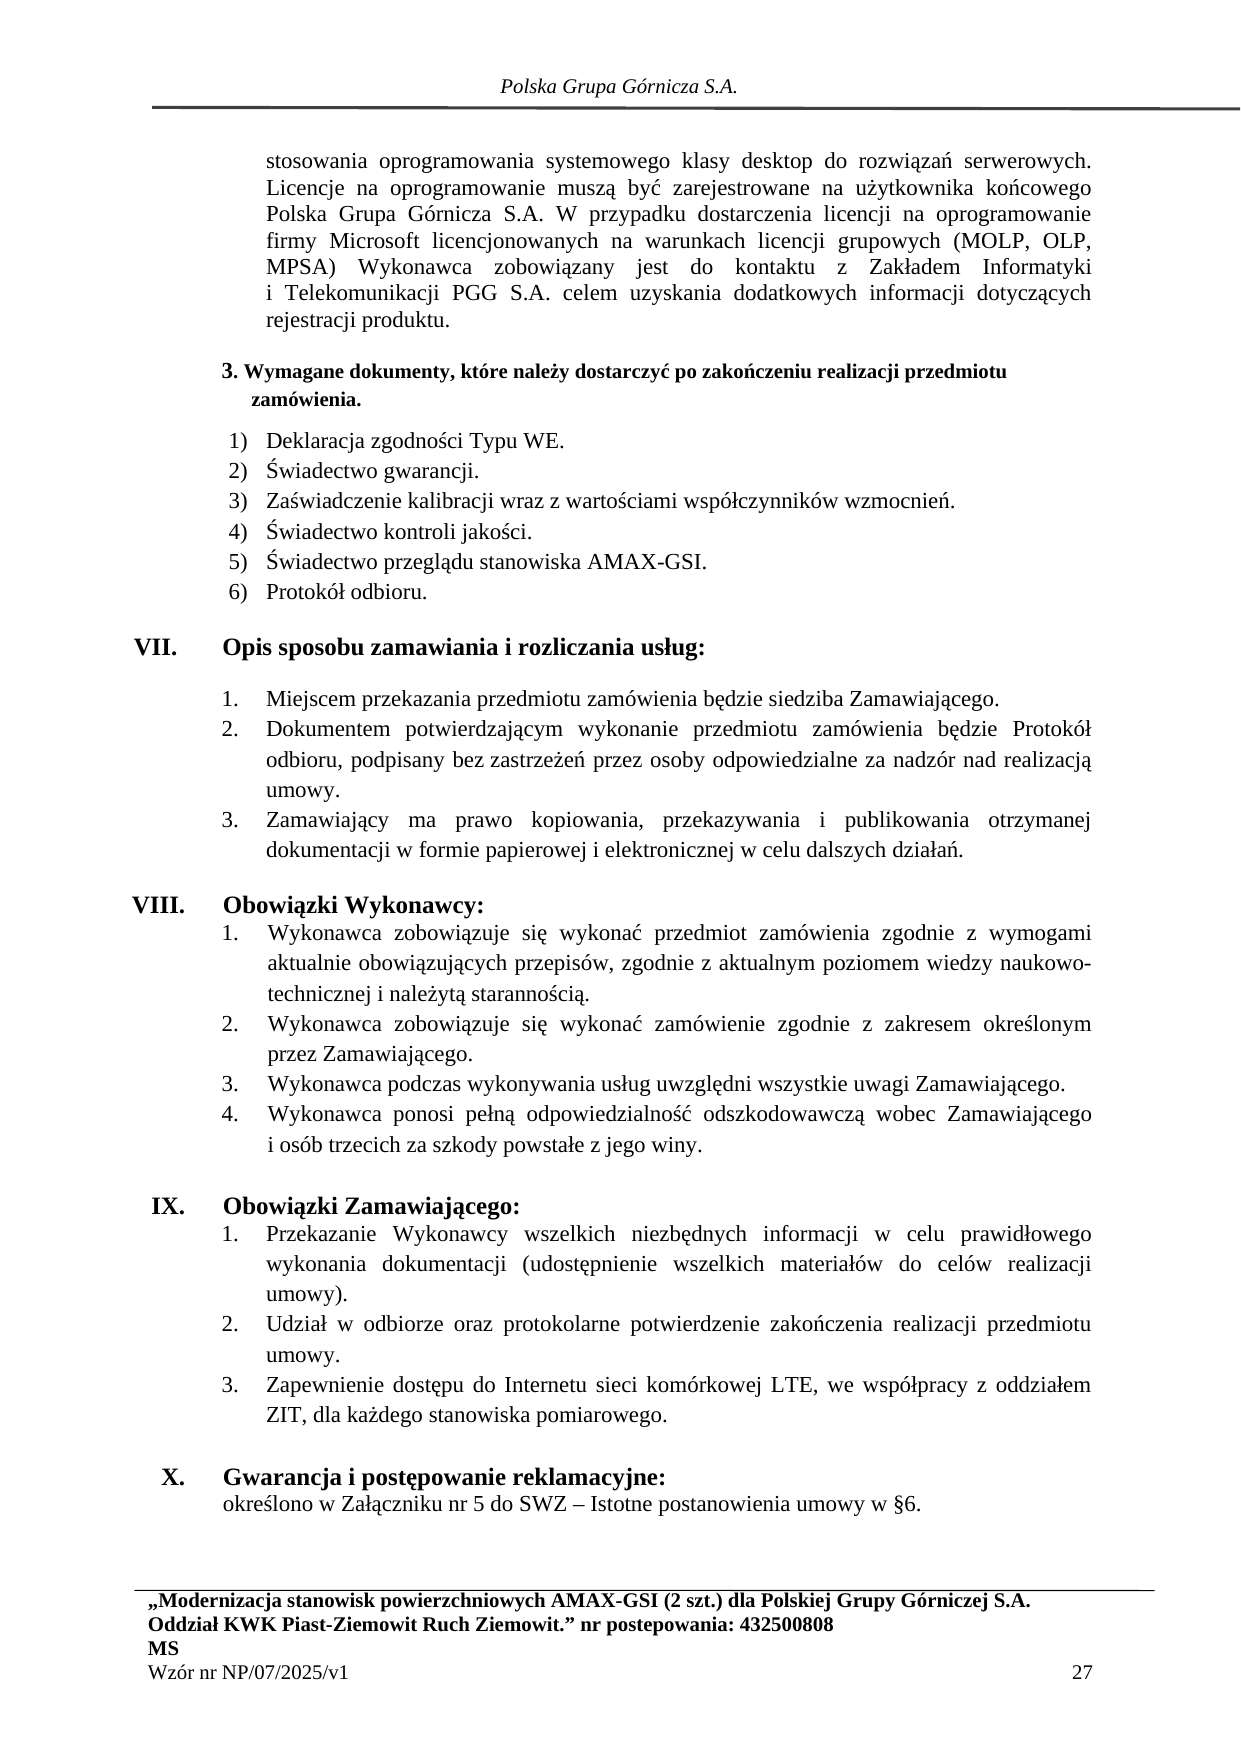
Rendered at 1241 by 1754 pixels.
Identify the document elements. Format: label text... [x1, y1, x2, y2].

list Obowiązki Wykonawcy: [185, 891, 1093, 919]
list Deklaracja zgodności Typu WE. [228, 427, 1093, 453]
list Wykonawca ponosi pełną odpowiedzialność odszkodowawczą wobec Zamawiającego i osób trzecich za szkody powstałe z jego winy. [221, 1101, 1093, 1157]
list Zapewnienie dostępu do Internetu sieci komórkowej LTE, we współpracy z oddziałem ZIT, dla każdego stanowiska pomiarowego. [221, 1371, 1093, 1427]
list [236, 148, 1093, 332]
list Wykonawca zobowiązuje się wykonać zamówienie zgodnie z zakresem określonym przez Zamawiającego. [221, 1010, 1093, 1066]
list Wykonawca podczas wykonywania usług uwzględni wszystkie uwagi Zamawiającego. [221, 1070, 1093, 1097]
list Miejscem przekazania przedmiotu zamówienia będzie siedziba Zamawiającego. [221, 685, 1093, 712]
list Wykonawca zobowiązuje się wykonać przedmiot zamówienia zgodnie z wymogami aktualnie obowiązujących przepisów, zgodnie z aktualnym poziomem wiedzy naukowo-technicznej i należytą starannością. [221, 919, 1093, 1006]
list Protokół odbioru. [228, 578, 1093, 604]
list Świadectwo przeglądu stanowiska AMAX-GSI. [228, 548, 1093, 574]
list Obowiązki Zamawiającego: [185, 1191, 1093, 1220]
list Opis sposobu zamawiania i rozliczania usług: [177, 632, 1093, 661]
list Świadectwo kontroli jakości. [228, 518, 1093, 544]
list określono w Załączniku nr 5 do SWZ – Istotne postanowienia umowy w §6. [223, 1490, 1093, 1517]
list Zamawiający ma prawo kopiowania, przekazywania i publikowania otrzymanej dokumentacji w formie papierowej i elektronicznej w celu dalszych działań. [221, 806, 1093, 863]
list Zaświadczenie kalibracji wraz z wartościami współczynników wzmocnień. [228, 487, 1093, 514]
list Gwarancja i postępowanie reklamacyjne: [185, 1462, 1093, 1490]
list Świadectwo gwarancji. [228, 457, 1093, 484]
list Udział w odbiorze oraz protokolarne potwierdzenie zakończenia realizacji przedmiotu umowy. [221, 1311, 1093, 1367]
text 3. Wymagane dokumenty, które należy dostarczyć po zakończeniu realizacji przedmiotu zamówienia. [221, 357, 1093, 411]
list Dokumentem potwierdzającym wykonanie przedmiotu zamówienia będzie Protokół odbioru, podpisany bez zastrzeżeń przez osoby odpowiedzialne za nadzór nad realizacją umowy. [221, 715, 1093, 802]
list Przekazanie Wykonawcy wszelkich niezbędnych informacji w celu prawidłowego wykonania dokumentacji (udostępnienie wszelkich materiałów do celów realizacji umowy). [221, 1220, 1093, 1307]
